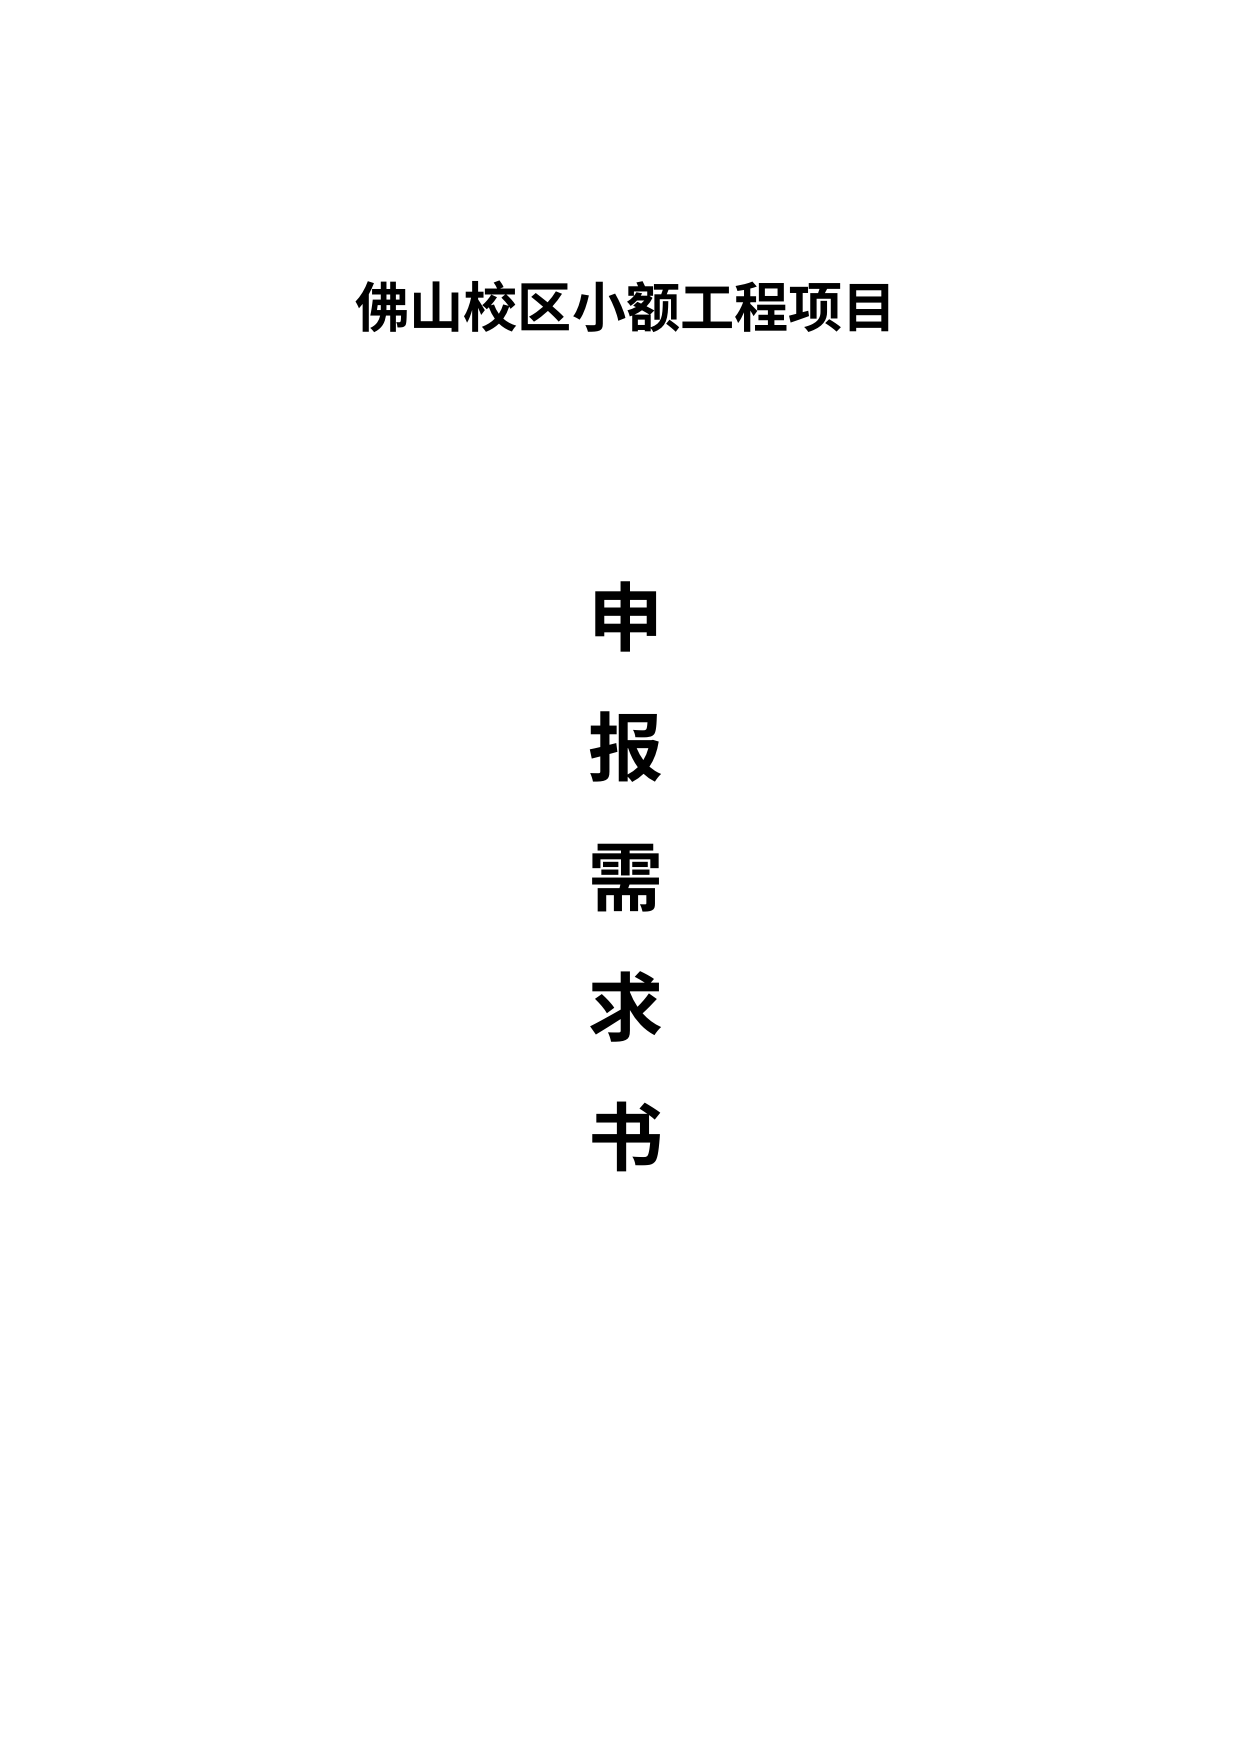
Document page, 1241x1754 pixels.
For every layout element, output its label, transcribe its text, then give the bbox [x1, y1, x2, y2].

text 书 [165, 1067, 1087, 1197]
text 求 [165, 937, 1087, 1067]
text 报 [165, 677, 1087, 807]
text 需 [165, 807, 1087, 937]
text 申 [165, 547, 1087, 677]
text 佛山校区小额工程项目 [165, 255, 1087, 352]
